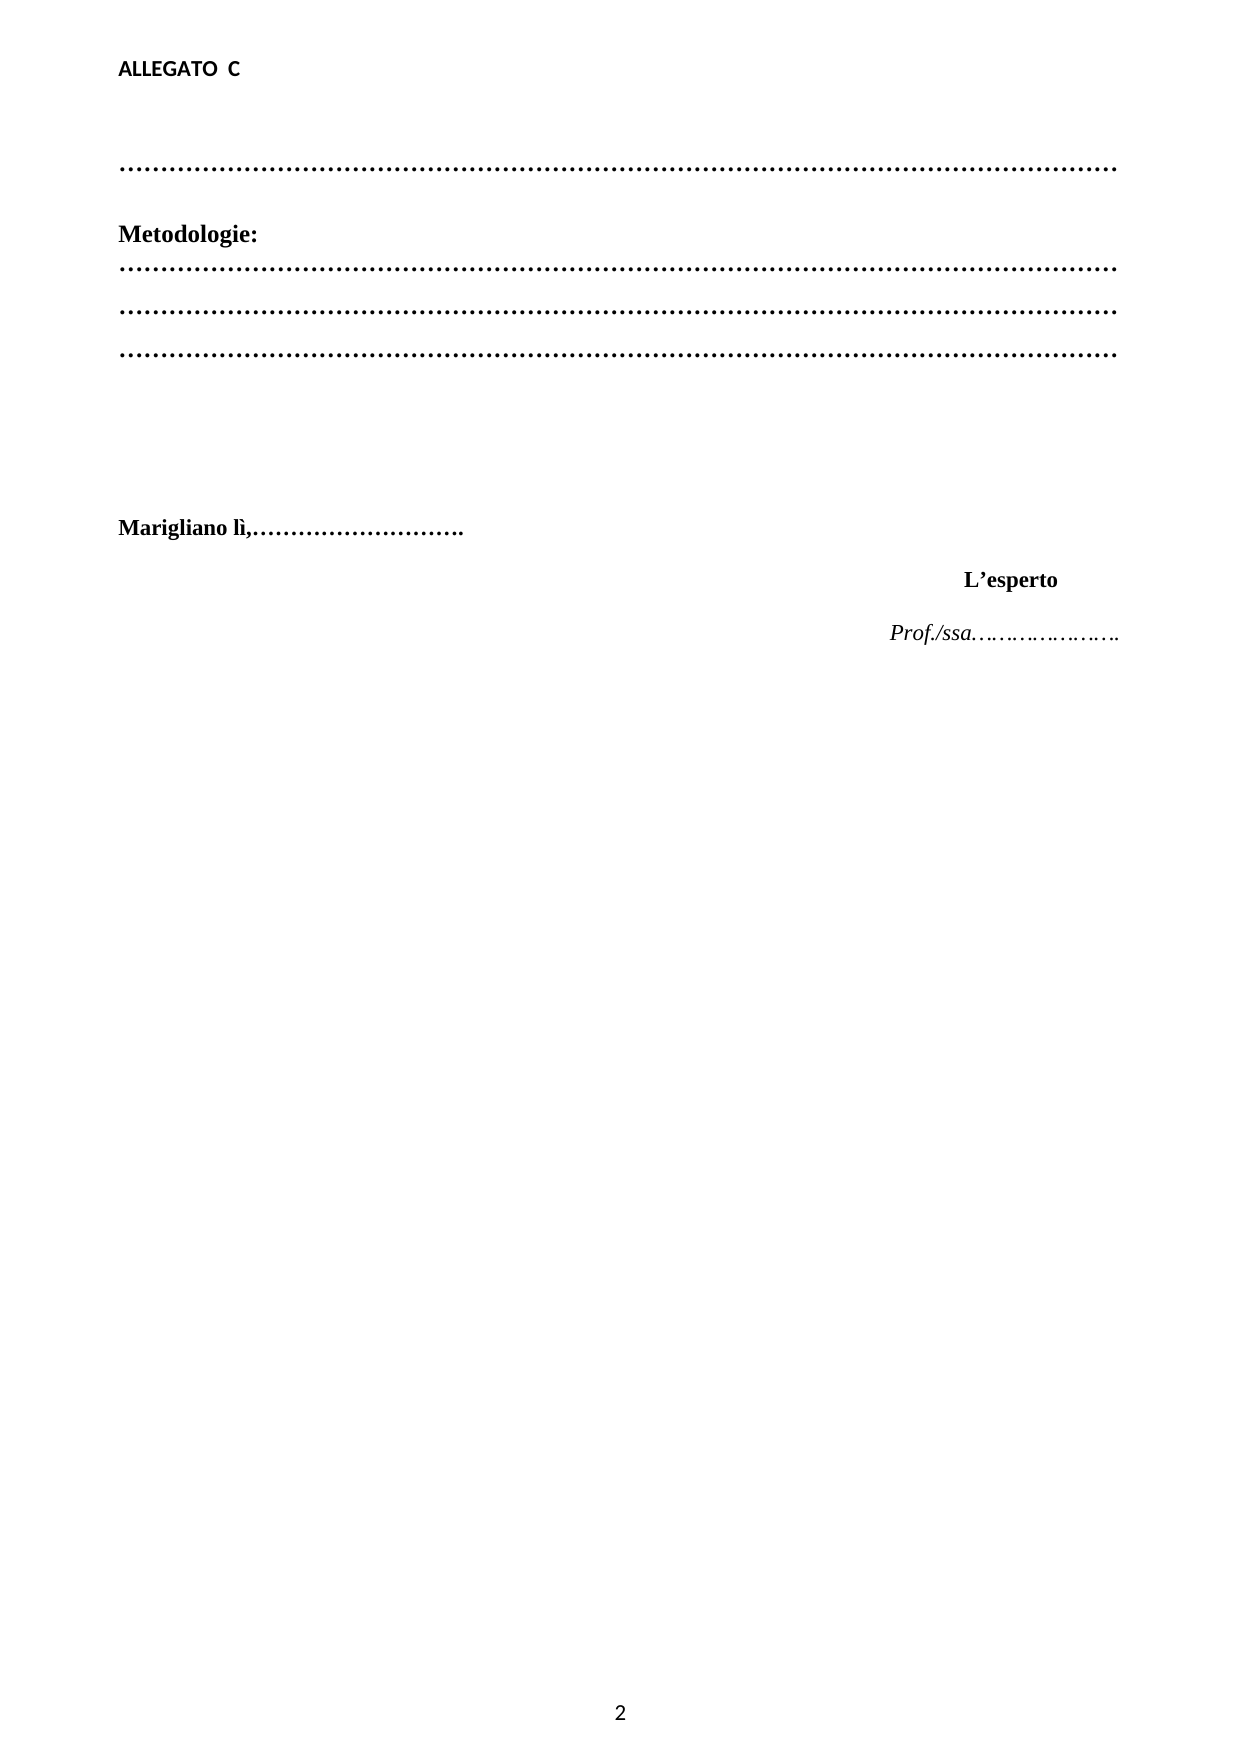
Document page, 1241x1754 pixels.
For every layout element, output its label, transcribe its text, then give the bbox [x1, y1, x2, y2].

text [118, 148, 1122, 176]
text L’esperto [118, 566, 1122, 593]
text Prof./ssa…………………. [118, 619, 1122, 645]
text Marigliano lì,………………………. [118, 513, 1122, 540]
text ……………………………………………………………………………………………………………………………………………………………………………………………………………………………………………………………………………………………………………………………… [118, 248, 1122, 363]
text Metodologie: [118, 219, 1122, 248]
